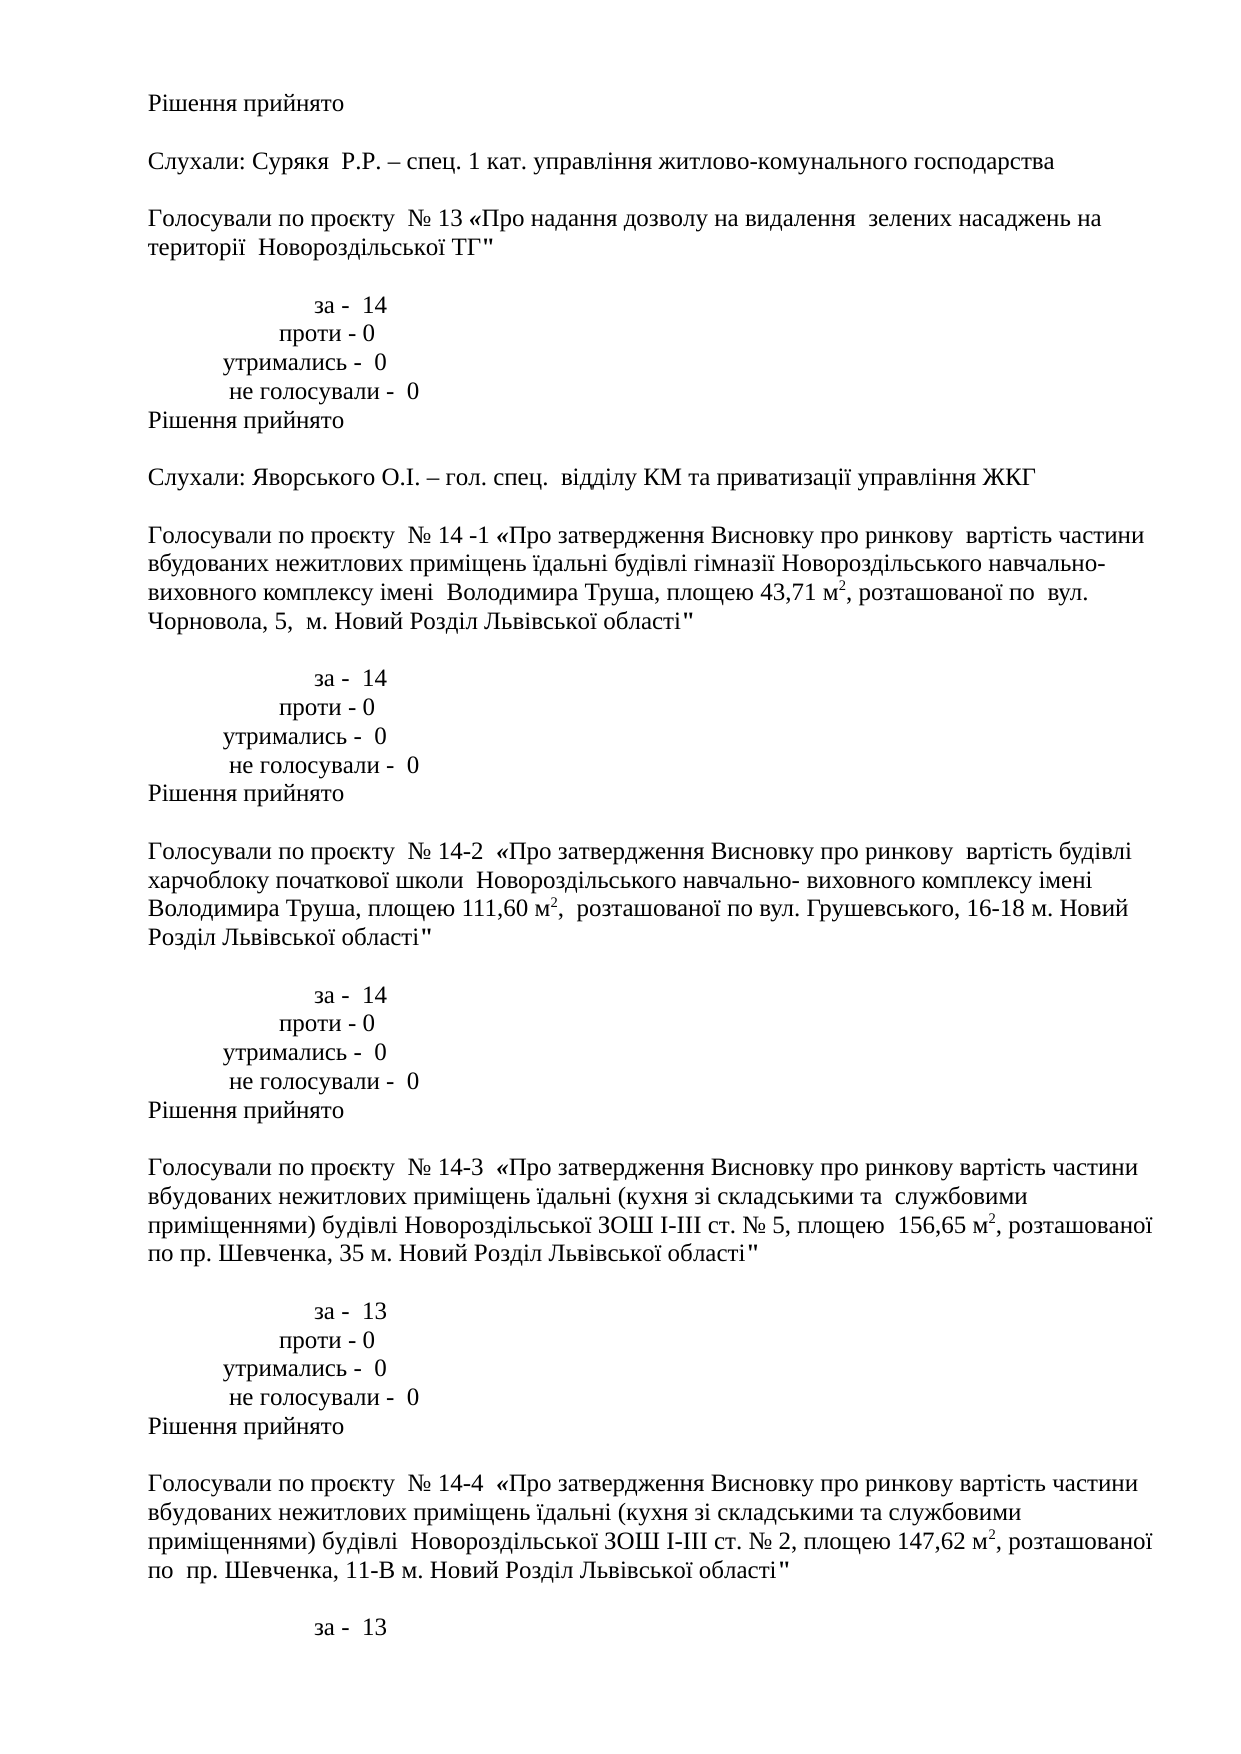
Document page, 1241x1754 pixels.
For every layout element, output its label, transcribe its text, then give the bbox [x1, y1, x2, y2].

text Слухали: Сурякя Р.Р. – спец. 1 кат. управління житлово-комунального господарства [148, 146, 1181, 175]
text Голосували по проєкту № 14 -1 «Про затвердження Висновку про ринкову вартість частини вбудованих нежитлових приміщень їдальні будівлі гімназії Новороздільського навчально-виховного комплексу імені Володимира Труша, площею 43,71 м2, розташованої по вул. Чорновола, 5, м. Новий Розділ Львівської області" [148, 520, 1181, 635]
text проти - 0 [148, 1008, 1181, 1037]
text Голосували по проєкту № 14-2 «Про затвердження Висновку про ринкову вартість будівлі харчоблоку початкової школи Новороздільського навчально- виховного комплексу імені Володимира Труша, площею 111,60 м2, розташованої по вул. Грушевського, 16-18 м. Новий Розділ Львівської області" [148, 836, 1181, 951]
text не голосували - 0 [148, 1382, 1181, 1411]
text Рішення прийнято [148, 778, 1181, 807]
text Слухали: Яворського О.І. – гол. спец. відділу КМ та приватизації управління ЖКГ [148, 462, 1181, 491]
text Рішення прийнято [148, 1095, 1181, 1123]
text Голосували по проєкту № 14-3 «Про затвердження Висновку про ринкову вартість частини вбудованих нежитлових приміщень їдальні (кухня зі складськими та службовими приміщеннями) будівлі Новороздільської ЗОШ І-ІІІ ст. № 5, площею 156,65 м2, розташованої по пр. Шевченка, 35 м. Новий Розділ Львівської області" [148, 1152, 1181, 1267]
text Голосували по проєкту № 13 «Про надання дозволу на видалення зелених насаджень на території Новороздільської ТГ" [148, 203, 1181, 261]
text утримались - 0 [148, 1353, 1181, 1382]
text за - 14 [221, 663, 1181, 692]
text Рішення прийнято [148, 88, 1181, 117]
text Рішення прийнято [148, 405, 1181, 433]
text Голосували по проєкту № 14-4 «Про затвердження Висновку про ринкову вартість частини вбудованих нежитлових приміщень їдальні (кухня зі складськими та службовими приміщеннями) будівлі Новороздільської ЗОШ І-ІІІ ст. № 2, площею 147,62 м2, розташованої по пр. Шевченка, 11-В м. Новий Розділ Львівської області" [148, 1468, 1181, 1583]
text проти - 0 [148, 318, 1181, 347]
text за - 14 [221, 290, 1181, 318]
text проти - 0 [148, 692, 1181, 721]
text утримались - 0 [148, 347, 1181, 376]
text не голосували - 0 [148, 376, 1181, 405]
text не голосували - 0 [148, 1066, 1181, 1095]
text за - 13 [221, 1296, 1181, 1325]
text Рішення прийнято [148, 1411, 1181, 1440]
text утримались - 0 [148, 721, 1181, 750]
text не голосували - 0 [148, 750, 1181, 778]
text за - 13 [221, 1612, 1181, 1641]
text за - 14 [221, 980, 1181, 1008]
text утримались - 0 [148, 1037, 1181, 1066]
text проти - 0 [148, 1325, 1181, 1353]
